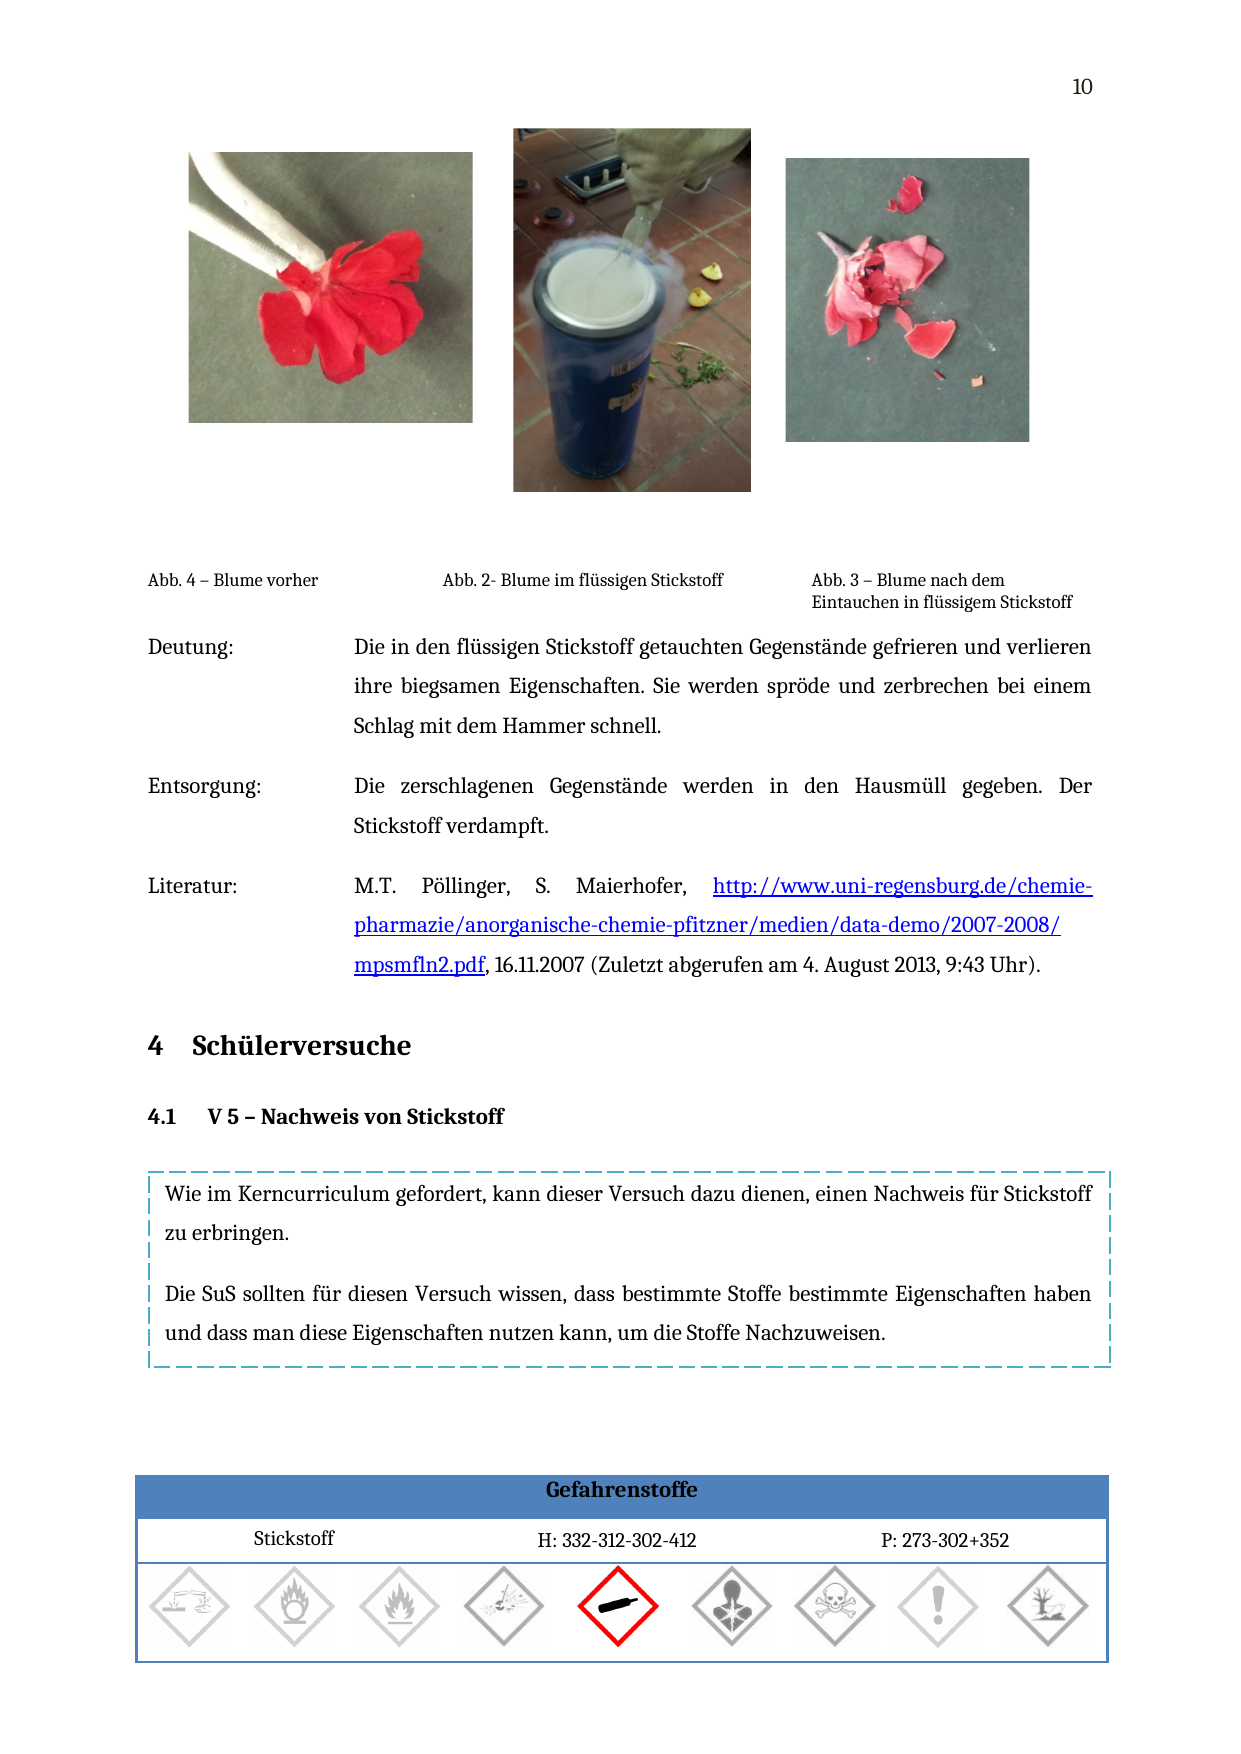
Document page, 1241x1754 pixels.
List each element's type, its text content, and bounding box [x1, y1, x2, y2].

picture [252, 1564, 336, 1648]
picture [462, 1564, 546, 1648]
table_cell [557, 1564, 679, 1661]
table_cell H: 332-312-302-412 [452, 1519, 782, 1562]
table_cell P: 273-​302+352 [783, 1519, 1106, 1562]
picture [1007, 1564, 1090, 1648]
table_header Gefahrenstoffe [138, 1477, 1106, 1517]
table_cell [347, 1564, 452, 1661]
picture [895, 1564, 980, 1649]
subtitle Schülerversuche [148, 1029, 1093, 1062]
table_cell [138, 1564, 241, 1661]
table_cell [989, 1564, 1106, 1661]
text Literatur: M.T. Pöllinger, S. Maierhofer, http://www.uni-regensburg.de/chemie-pharmazie/anorganische-chemie-pfitzner/medien/data-demo/2007-2008/mpsmfln2.pdf, 16.11.2007 (Zuletzt abgerufen am 4. August 2013, 9:43 Uhr). [148, 873, 1093, 978]
picture [690, 1564, 773, 1648]
table_cell [452, 1564, 557, 1661]
picture [147, 1564, 231, 1648]
text Deutung: Die in den flüssigen Stickstoff getauchten Gegenstände gefrieren und verlieren ihre biegsamen Eigenschaften. Sie werden spröde und zerbrechen bei einem Schlag mit dem Hammer schnell. [148, 634, 1093, 739]
table_cell [783, 1564, 884, 1661]
table_cell Stickstoff [138, 1519, 452, 1562]
picture [514, 129, 751, 492]
text Entsorgung: Die zerschlagenen Gegenstände werden in den Hausmüll gegeben. Der Stickstoff verdampft. [148, 773, 1093, 839]
table_cell [241, 1564, 347, 1661]
picture [188, 152, 473, 421]
picture [576, 1564, 660, 1648]
text Abb. 4 – Blume vorher Abb. 2- Blume im flüssigen Stickstoff Abb. 3 – Blume nach dem [148, 570, 1093, 591]
table_cell [884, 1564, 989, 1661]
picture [785, 158, 1029, 440]
table_cell [679, 1564, 782, 1661]
text Eintauchen in flüssigem Stickstoff [797, 591, 1093, 613]
subtitle V 5 – Nachweis von Stickstoff [148, 1104, 1093, 1130]
picture [793, 1564, 877, 1648]
picture [357, 1564, 441, 1648]
